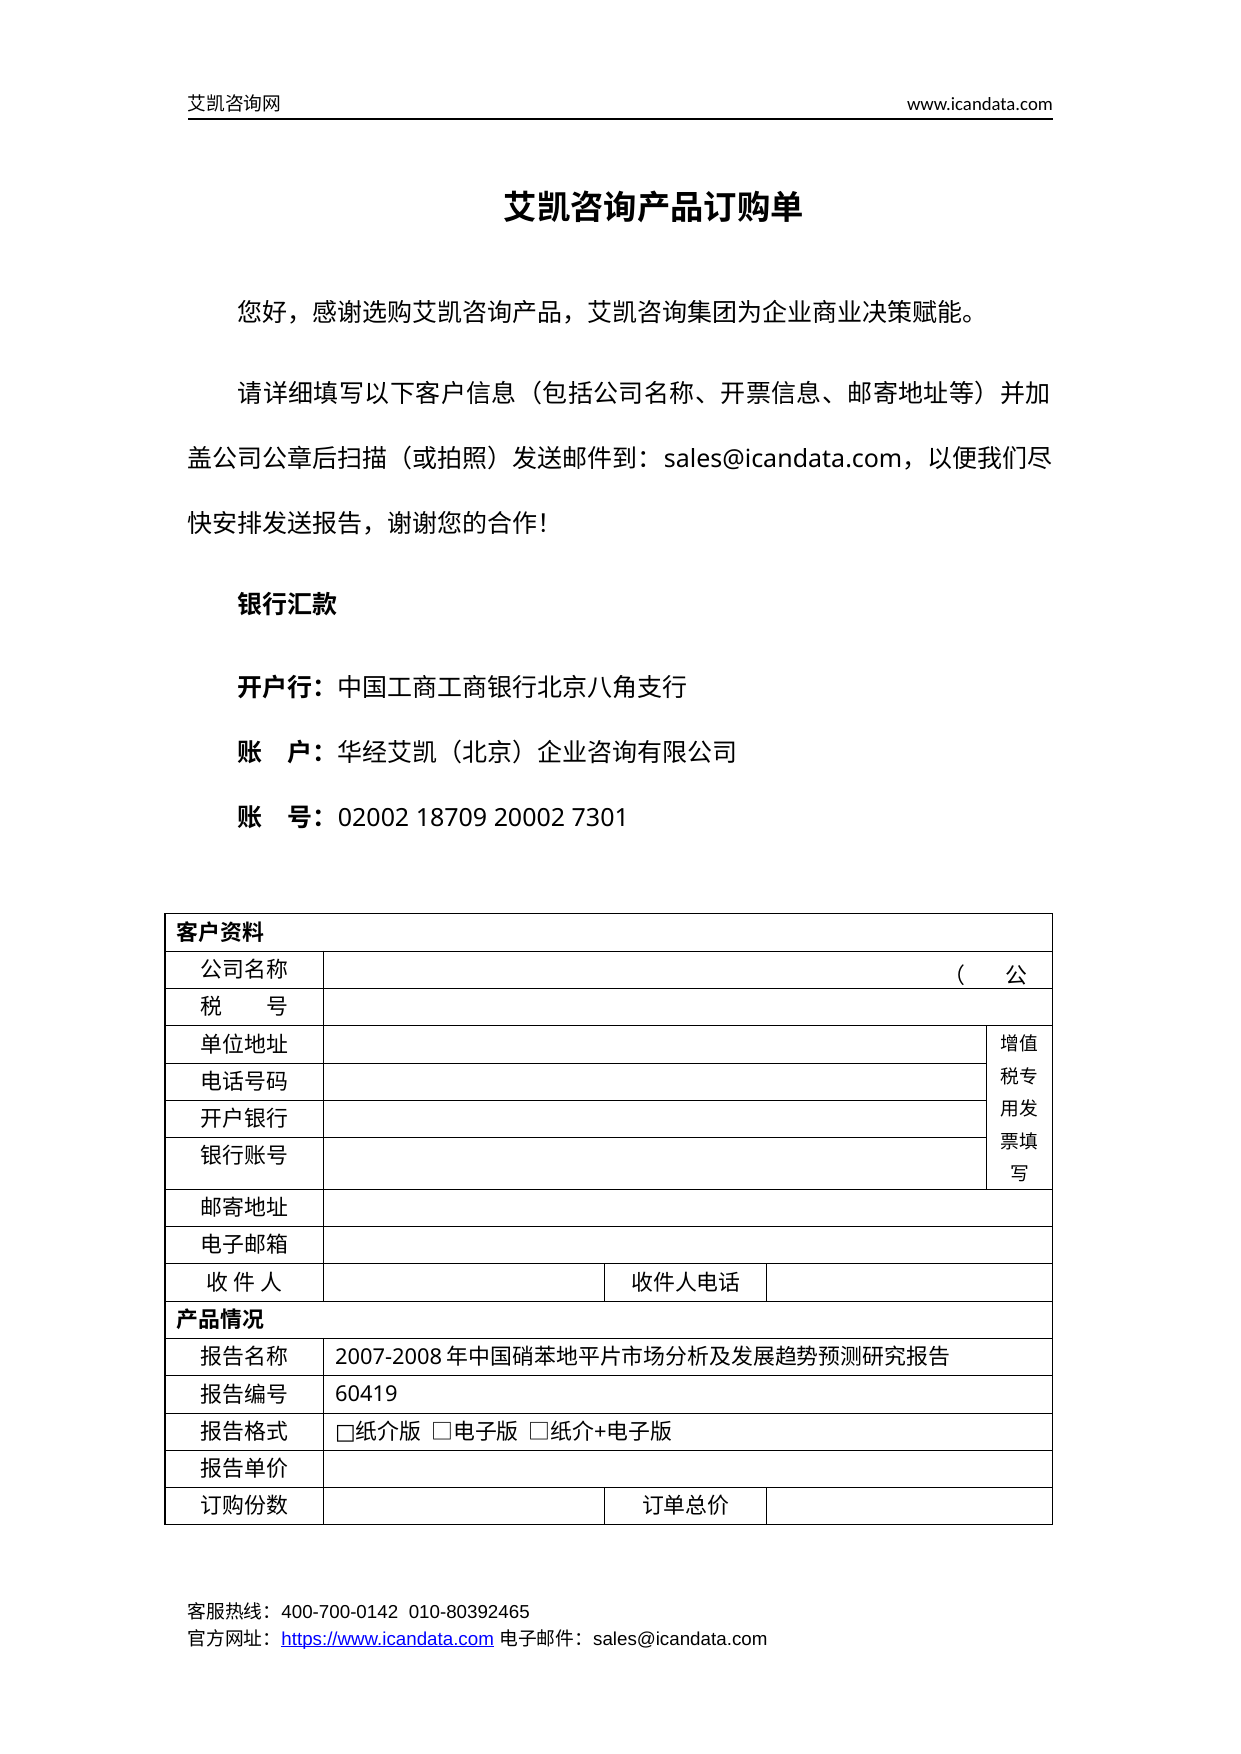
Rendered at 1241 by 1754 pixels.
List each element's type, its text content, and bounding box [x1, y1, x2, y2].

text 账 号：02002 18709 20002 7301 [187, 783, 1053, 848]
table_cell 2007-2008年中国硝苯地平片市场分析及发展趋势预测研究报告 [324, 1339, 1052, 1375]
table_cell □纸介版 □电子版 □纸介+电子版 [324, 1414, 1052, 1450]
table_cell 订单总价 [605, 1488, 766, 1524]
table_cell [324, 952, 1052, 988]
text 账 户：华经艾凯（北京）企业咨询有限公司 [187, 718, 1053, 783]
table_cell 公司名称 [166, 952, 323, 988]
table_cell [767, 1488, 1052, 1524]
table_cell [324, 1451, 1052, 1487]
text 开户行：中国工商工商银行北京八角支行 [187, 653, 1053, 718]
table_cell [324, 1026, 986, 1062]
table_cell [324, 1227, 1052, 1263]
table_cell [324, 1488, 604, 1524]
table_cell 收 件 人 [166, 1264, 323, 1301]
table_cell [767, 1264, 1052, 1301]
table_cell 报告单价 [166, 1451, 323, 1487]
table_cell [324, 1190, 1052, 1226]
table_cell 单位地址 [166, 1026, 323, 1062]
table_cell 收件人电话 [605, 1264, 766, 1301]
text 银行汇款 [187, 570, 1053, 635]
table_cell [324, 989, 1052, 1025]
table_cell 报告格式 [166, 1414, 323, 1450]
text 艾凯咨询产品订购单 [187, 172, 1053, 237]
table_cell [324, 1064, 986, 1100]
table_cell 电子邮箱 [166, 1227, 323, 1263]
table_cell [324, 1101, 986, 1137]
table_cell 报告编号 [166, 1376, 323, 1412]
table_cell [324, 1264, 604, 1301]
text 请详细填写以下客户信息（包括公司名称、开票信息、邮寄地址等）并加盖公司公章后扫描（或拍照）发送邮件到：sales@icandata.com，以便我们尽快安排发送报告，谢谢您的合作！ [187, 359, 1053, 554]
table_cell 电话号码 [166, 1064, 323, 1100]
table_cell 税 号 [166, 989, 323, 1025]
table_cell [324, 1138, 986, 1189]
table_cell 订购份数 [166, 1488, 323, 1524]
table_cell 增值税专用发票填写 [987, 1026, 1052, 1189]
table_header 客户资料 [166, 914, 1052, 951]
table_cell 银行账号 [166, 1138, 323, 1189]
table_cell 60419 [324, 1376, 1052, 1412]
table_cell 开户银行 [166, 1101, 323, 1137]
table_cell 邮寄地址 [166, 1190, 323, 1226]
table_cell 报告名称 [166, 1339, 323, 1375]
text 您好，感谢选购艾凯咨询产品，艾凯咨询集团为企业商业决策赋能。 [187, 278, 1053, 343]
table_cell 产品情况 [166, 1302, 1052, 1338]
